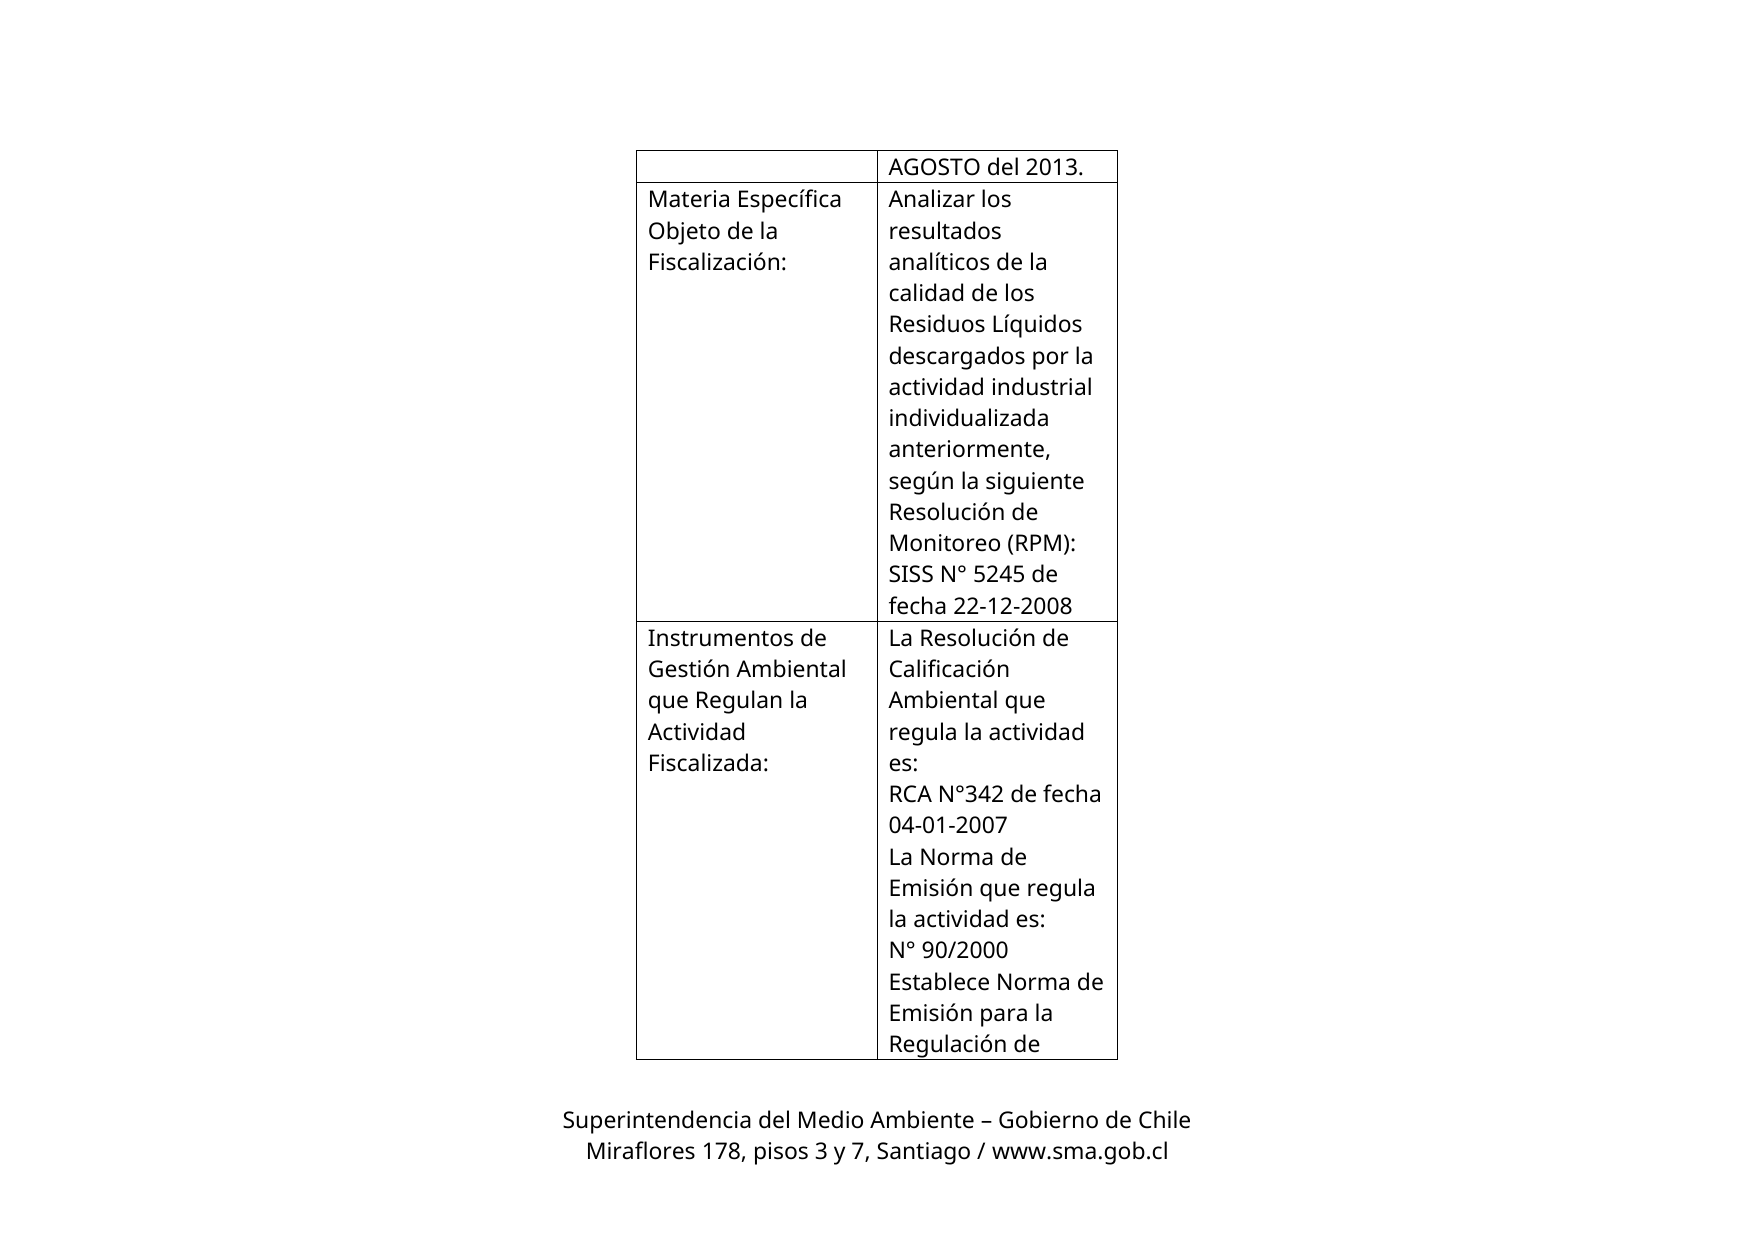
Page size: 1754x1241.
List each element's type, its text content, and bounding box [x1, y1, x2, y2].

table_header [878, 151, 1117, 182]
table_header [637, 151, 877, 182]
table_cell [878, 622, 1117, 1059]
table_cell Materia Específica Objeto de la Fiscalización: [637, 183, 877, 621]
table_cell Analizar los resultados analíticos de la calidad de los Residuos Líquidos descargados por la actividad industrial individualizada anteriormente, según la siguiente Resolución de Monitoreo (RPM): SISS N° 5245 de fecha 22-12-2008 [878, 183, 1117, 621]
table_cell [637, 622, 877, 1059]
